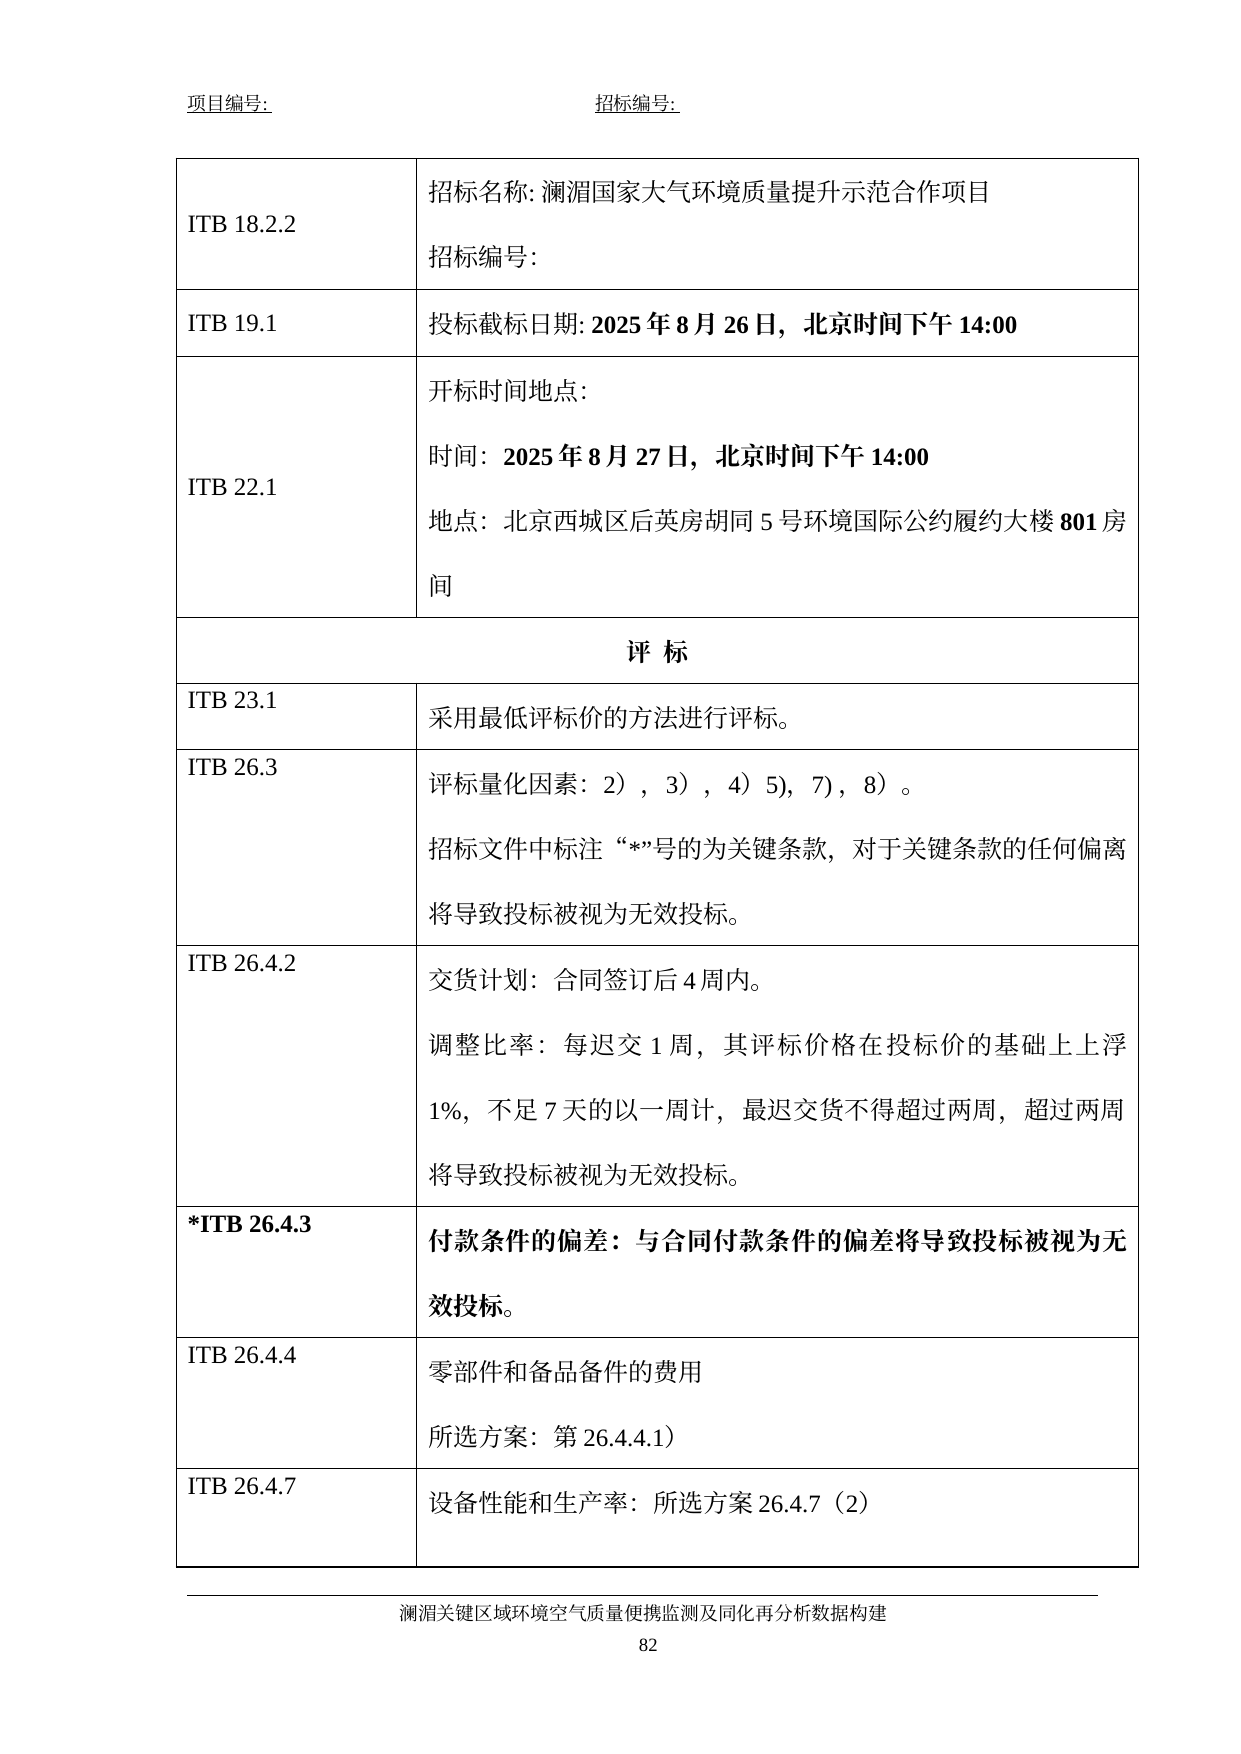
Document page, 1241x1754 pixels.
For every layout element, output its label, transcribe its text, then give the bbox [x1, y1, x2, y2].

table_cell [417, 1469, 1138, 1566]
table_cell 投标截标日期: 2025年8月26日，北京时间下午14:00 [417, 290, 1138, 356]
table_cell 付款条件的偏差：与合同付款条件的偏差将导致投标被视为无效投标。 [417, 1207, 1138, 1337]
table_cell ITB 26.4.4 [177, 1338, 416, 1468]
table_cell ITB 18.2.2 [177, 159, 416, 289]
table_cell ITB 26.4.7 [177, 1469, 416, 1566]
table_cell ITB 19.1 [177, 290, 416, 356]
table_cell ITB 26.3 [177, 750, 416, 945]
table_cell 零部件和备品备件的费用 所选方案：第26.4.4.1） [417, 1338, 1138, 1468]
table_cell *ITB 26.4.3 [177, 1207, 416, 1337]
table_cell 交货计划：合同签订后4周内。 调整比率：每迟交1周，其评标价格在投标价的基础上上浮1%，不足7天的以一周计，最迟交货不得超过两周，超过两周将导致投标被视为无效投标。 [417, 946, 1138, 1206]
table_cell 采用最低评标价的方法进行评标。 [417, 684, 1138, 749]
table_cell ITB 26.4.2 [177, 946, 416, 1206]
table_cell 开标时间地点： 时间：2025年8月27日，北京时间下午14:00 地点：北京西城区后英房胡同5号环境国际公约履约大楼801房间 [417, 357, 1138, 617]
table_cell 招标名称: 澜湄国家大气环境质量提升示范合作项目 招标编号： [417, 159, 1138, 289]
table_cell 评 标 [177, 618, 1138, 683]
table_cell ITB 22.1 [177, 357, 416, 617]
table_cell ITB 23.1 [177, 684, 416, 749]
table_cell 评标量化因素：2），3），4）5)，7) ，8）。 招标文件中标注“*”号的为关键条款，对于关键条款的任何偏离将导致投标被视为无效投标。 [417, 750, 1138, 945]
